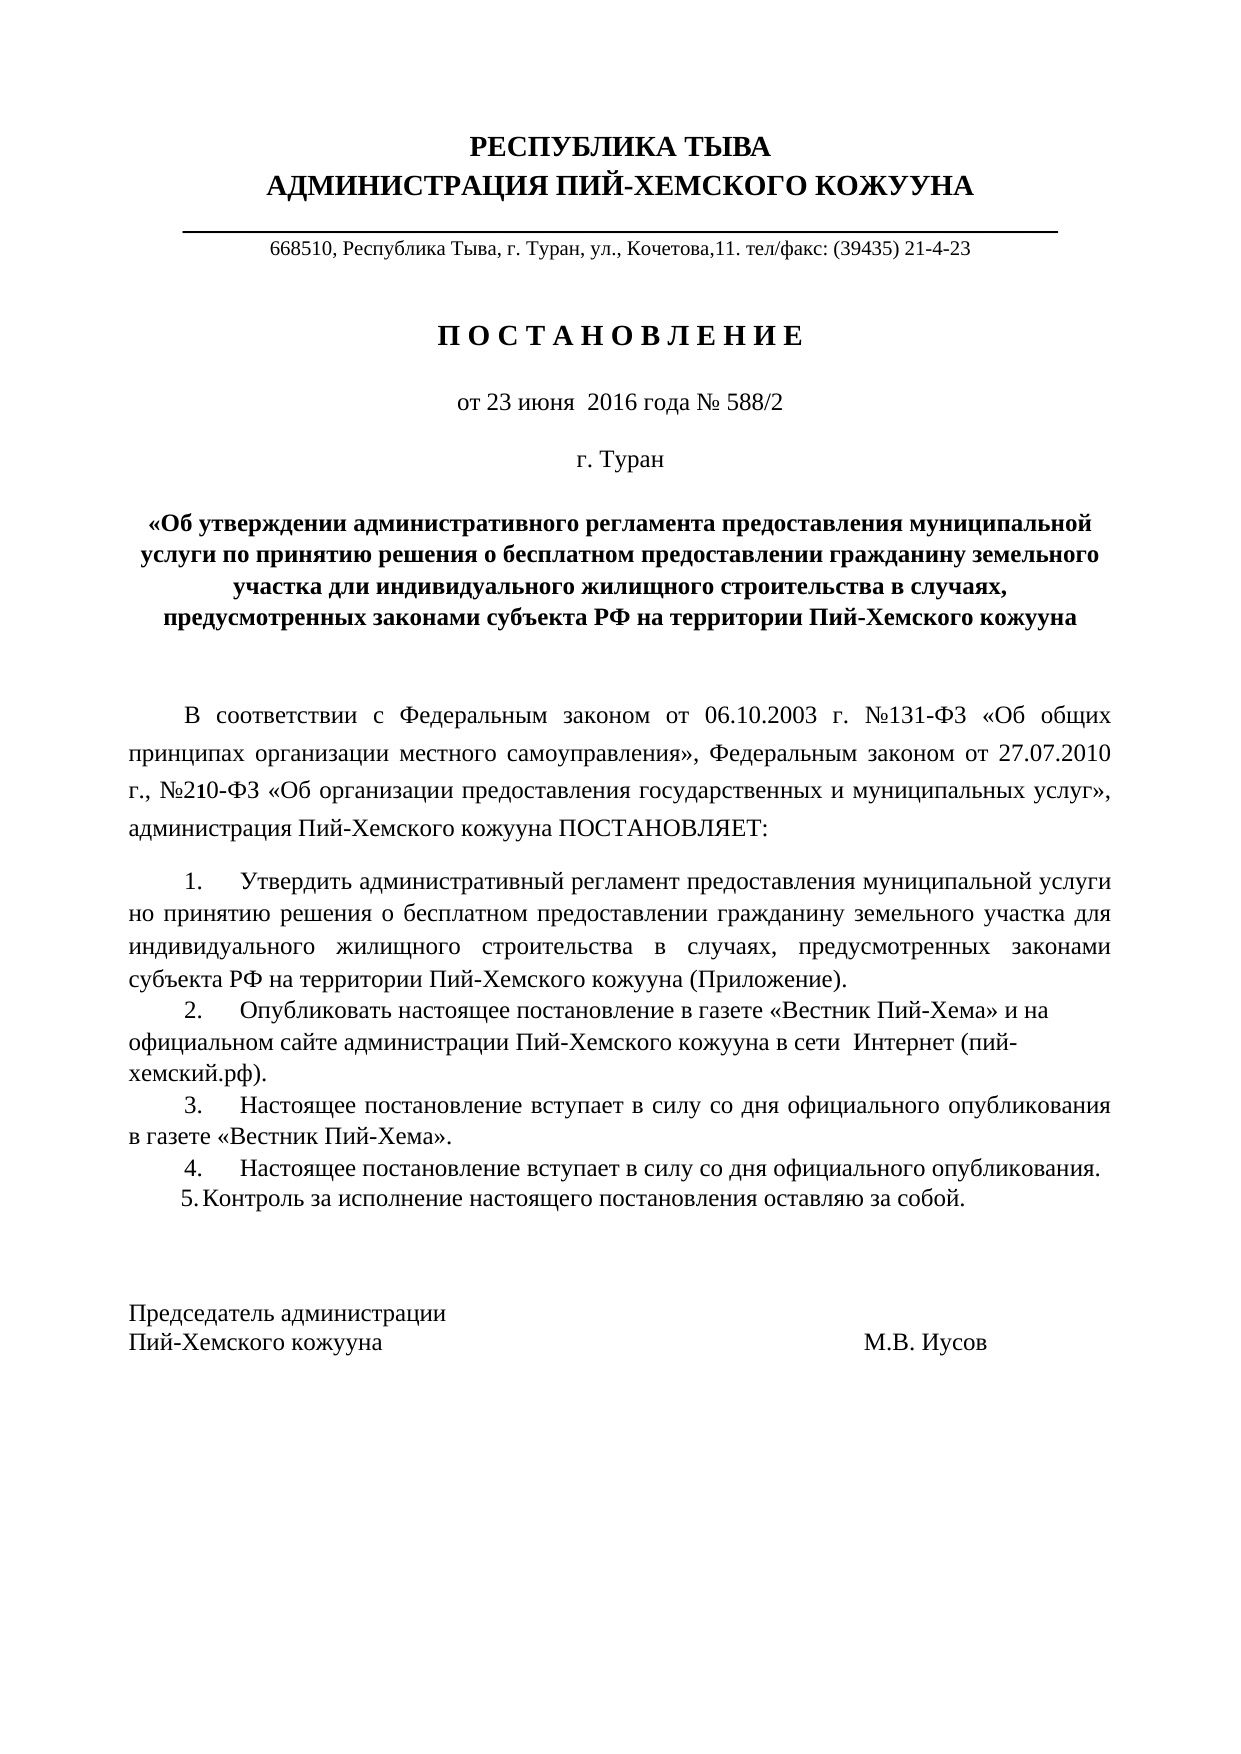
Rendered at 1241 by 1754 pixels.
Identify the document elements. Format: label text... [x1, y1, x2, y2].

list Настоящее постановление вступает в силу со дня официального опубликования в газете «Вестник Пий-Хема». [128, 1088, 1112, 1151]
text г. Туран [128, 444, 1112, 473]
text Председатель администрации [128, 1298, 1112, 1327]
list Контроль за исполнение настоящего постановления оставляю за собой. [180, 1182, 1112, 1213]
text АДМИНИСТРАЦИЯ ПИЙ-ХЕМСКОГО КОЖУУНА [128, 168, 1112, 202]
text «Об утверждении административного регламента предоставления муниципальной услуги по принятию решения о бесплатном предоставлении гражданину земельного участка дли индивидуального жилищного строительства в случаях, предусмотренных законами субъекта РФ на территории Пий-Хемского кожууна [128, 506, 1112, 632]
text П О С Т А Н О В Л Е Н И Е [128, 318, 1112, 352]
text ____________________________________________________________ [128, 202, 1112, 236]
text РЕСПУБЛИКА ТЫВА [128, 129, 1112, 162]
list Опубликовать настоящее постановление в газете «Вестник Пий-Хема» и на официальном сайте администрации Пий-Хемского кожууна в сети Интернет (пий-хемский.рф). [128, 994, 1112, 1088]
list Утвердить административный регламент предоставления муниципальной услуги но принятию решения о бесплатном предоставлении гражданину земельного участка для индивидуального жилищного строительства в случаях, предусмотренных законами субъекта РФ на территории Пий-Хемского кожууна (Приложение). [128, 863, 1112, 994]
text 668510, Республика Тыва, г. Туран, ул., Кочетова,11. тел/факс: (39435) 21-4-23 [128, 236, 1112, 260]
text В соответствии с Федеральным законом от 06.10.2003 г. №131-Ф3 «Об общих принципах организации местного самоуправления», Федеральным законом от 27.07.2010 г., №210-ФЗ «Об организации предоставления государственных и муниципальных услуг», администрация Пий-Хемского кожууна ПОСТАНОВЛЯЕТ: [128, 693, 1112, 843]
list Настоящее постановление вступает в силу со дня официального опубликования. [128, 1151, 1112, 1182]
text Пий-Хемского кожууна М.В. Иусов [128, 1327, 1112, 1356]
text от 23 июня 2016 года № 588/2 [128, 387, 1112, 416]
